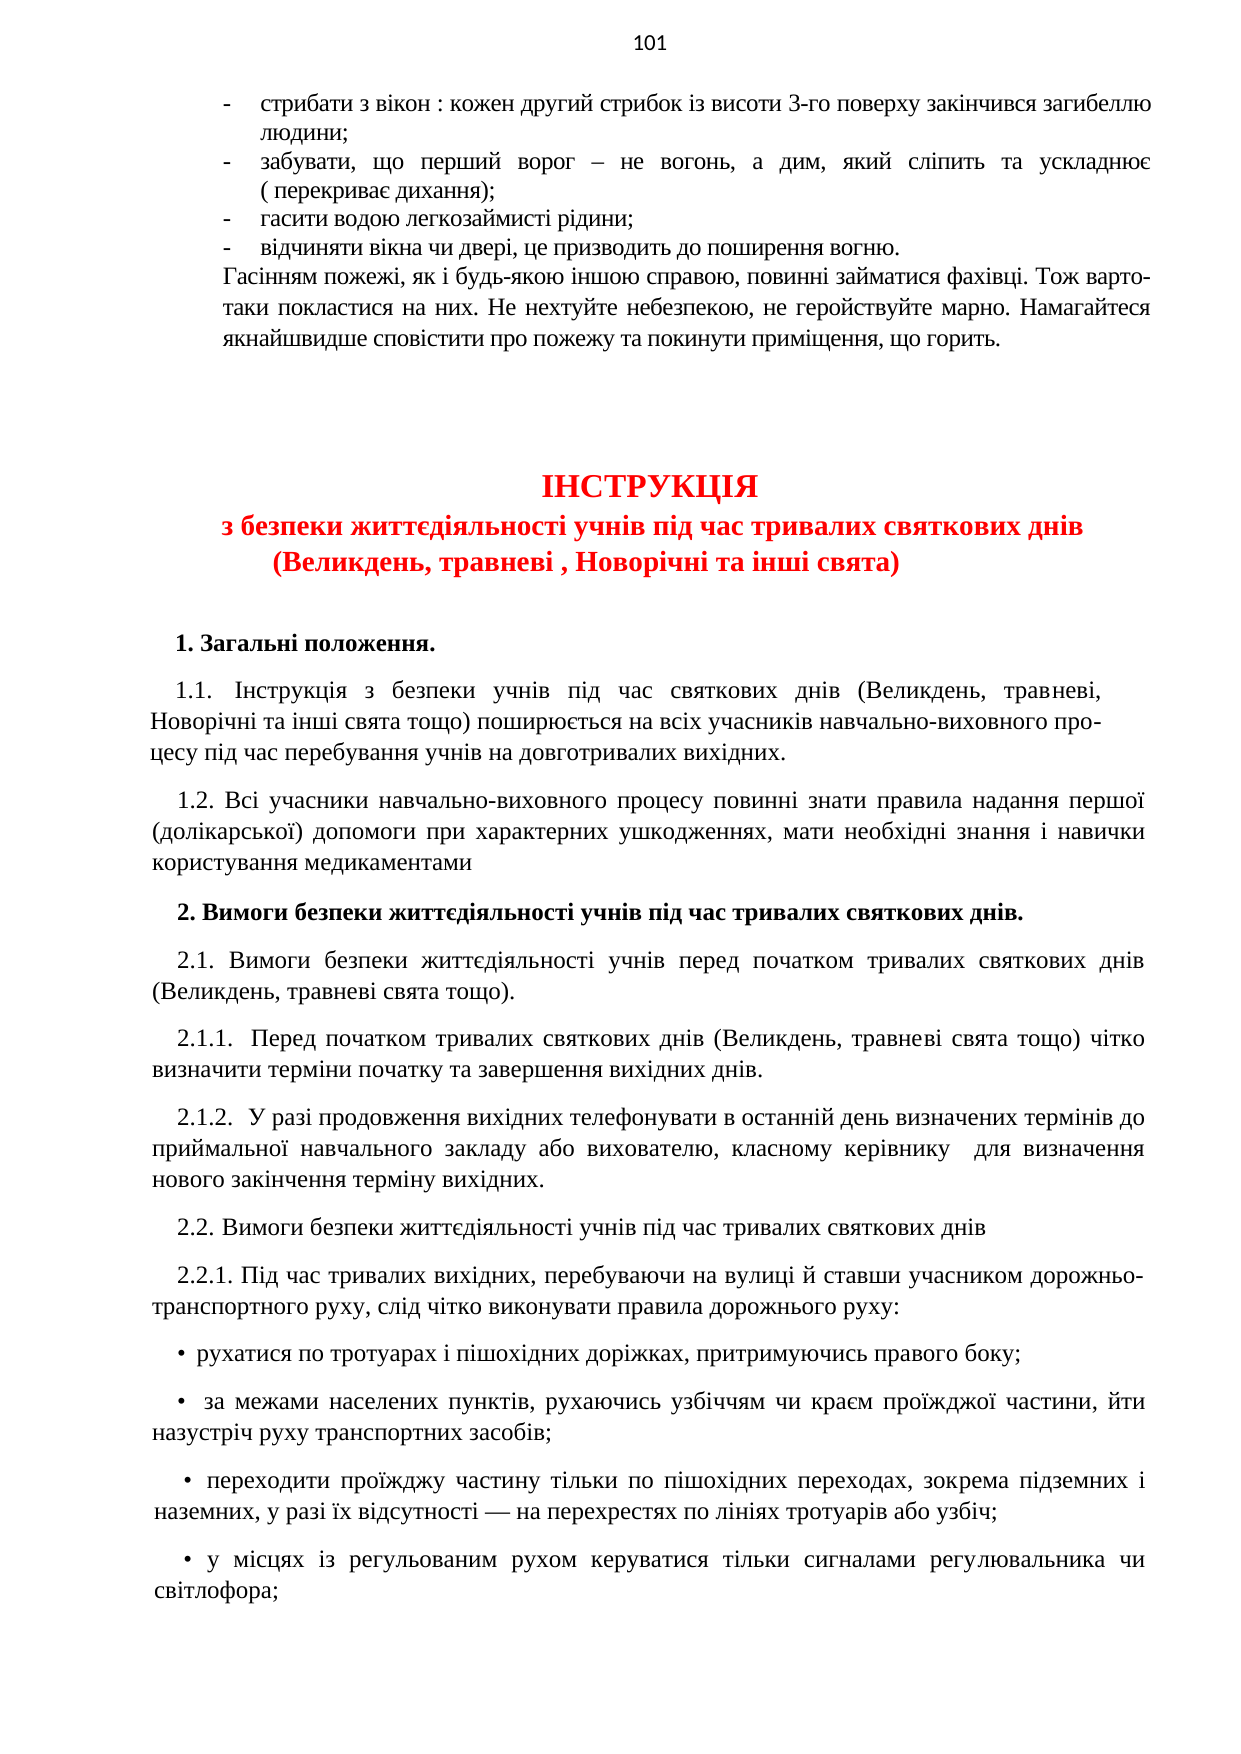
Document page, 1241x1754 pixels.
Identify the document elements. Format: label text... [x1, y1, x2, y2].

list відчиняти вікна чи двері, це призводить до поширення вогню. [223, 232, 1152, 261]
list стрибати з вікон : кожен другий стрибок із висоти 3-го поверху закінчився загибеллю людини; [223, 88, 1152, 146]
text з безпеки життєдіяльності учнів під час тривалих святкових днів [15, 508, 1158, 541]
text 2.1.1. Перед початком тривалих святкових днів (Великдень, травневі свята тощо) чітко визначити терміни початку та завершення вихідних днів. [152, 1023, 1145, 1083]
text 2.1. Вимоги безпеки життєдіяльності учнів перед початком тривалих святкових днів (Великдень, травневі свята тощо). [152, 945, 1145, 1004]
list гасити водою легкозаймисті рідини; [223, 203, 1152, 232]
text • переходити проїжджу частину тільки по пішохідних переходах, зокрема підземних і наземних, у разі їх відсутності — на перехрестях по лініях тротуарів або узбіч; [154, 1465, 1145, 1525]
text 2.2.1. Під час тривалих вихідних, перебуваючи на вулиці й ставши учасником дорожньо-транспортного руху, слід чітко виконувати правила дорожнього руху: [152, 1260, 1145, 1319]
text 2.1.2. У разі продовження вихідних телефонувати в останній день визначених термінів до приймальної навчального закладу або вихователю, класному керівнику для визначення нового закінчення терміну вихідних. [152, 1102, 1145, 1193]
text • у місцях із регульованим рухом керуватися тільки сигналами регулювальника чи світлофора; [154, 1544, 1145, 1603]
text 1. Загальні положення. [150, 628, 1152, 656]
text 1.2. Всі учасники навчально-виховного процесу повинні знати правила надання першої (долікарської) допомоги при характерних ушкодженнях, мати необхідні знання і навички користування медикаментами [152, 785, 1145, 876]
text 2. Вимоги безпеки життєдіяльності учнів під час тривалих святкових днів. [152, 897, 1145, 926]
text ІНСТРУКЦІЯ [148, 466, 1152, 504]
text 1.1. Інструкція з безпеки учнів під час святкових днів (Великдень, травневі, Новорічні та інші свята тощо) поширюється на всіх учасників навчально-виховного процесу під час перебування учнів на довготривалих вихідних. [150, 675, 1101, 766]
text • рухатися по тротуарах і пішохідних доріжках, притримуючись правого боку; [152, 1338, 1145, 1367]
text Гасінням пожежі, як і будь-якою іншою справою, повинні займатися фахівці. Тож варто-таки покластися на них. Не нехтуйте небезпекою, не геройствуйте марно. Намагайтеся якнайшвидше сповістити про пожежу та покинути приміщення, що горить. [223, 261, 1152, 352]
list забувати, що перший ворог – не вогонь, а дим, який сліпить та ускладнює ( перекриває дихання); [223, 146, 1152, 203]
text • за межами населених пунктів, рухаючись узбіччям чи краєм проїжджої частини, йти назустріч руху транспортних засобів; [152, 1386, 1145, 1446]
text 2.2. Вимоги безпеки життєдіяльності учнів під час тривалих святкових днів [152, 1212, 1145, 1241]
text (Великдень, травневі , Новорічні та інші свята) [15, 544, 1158, 577]
